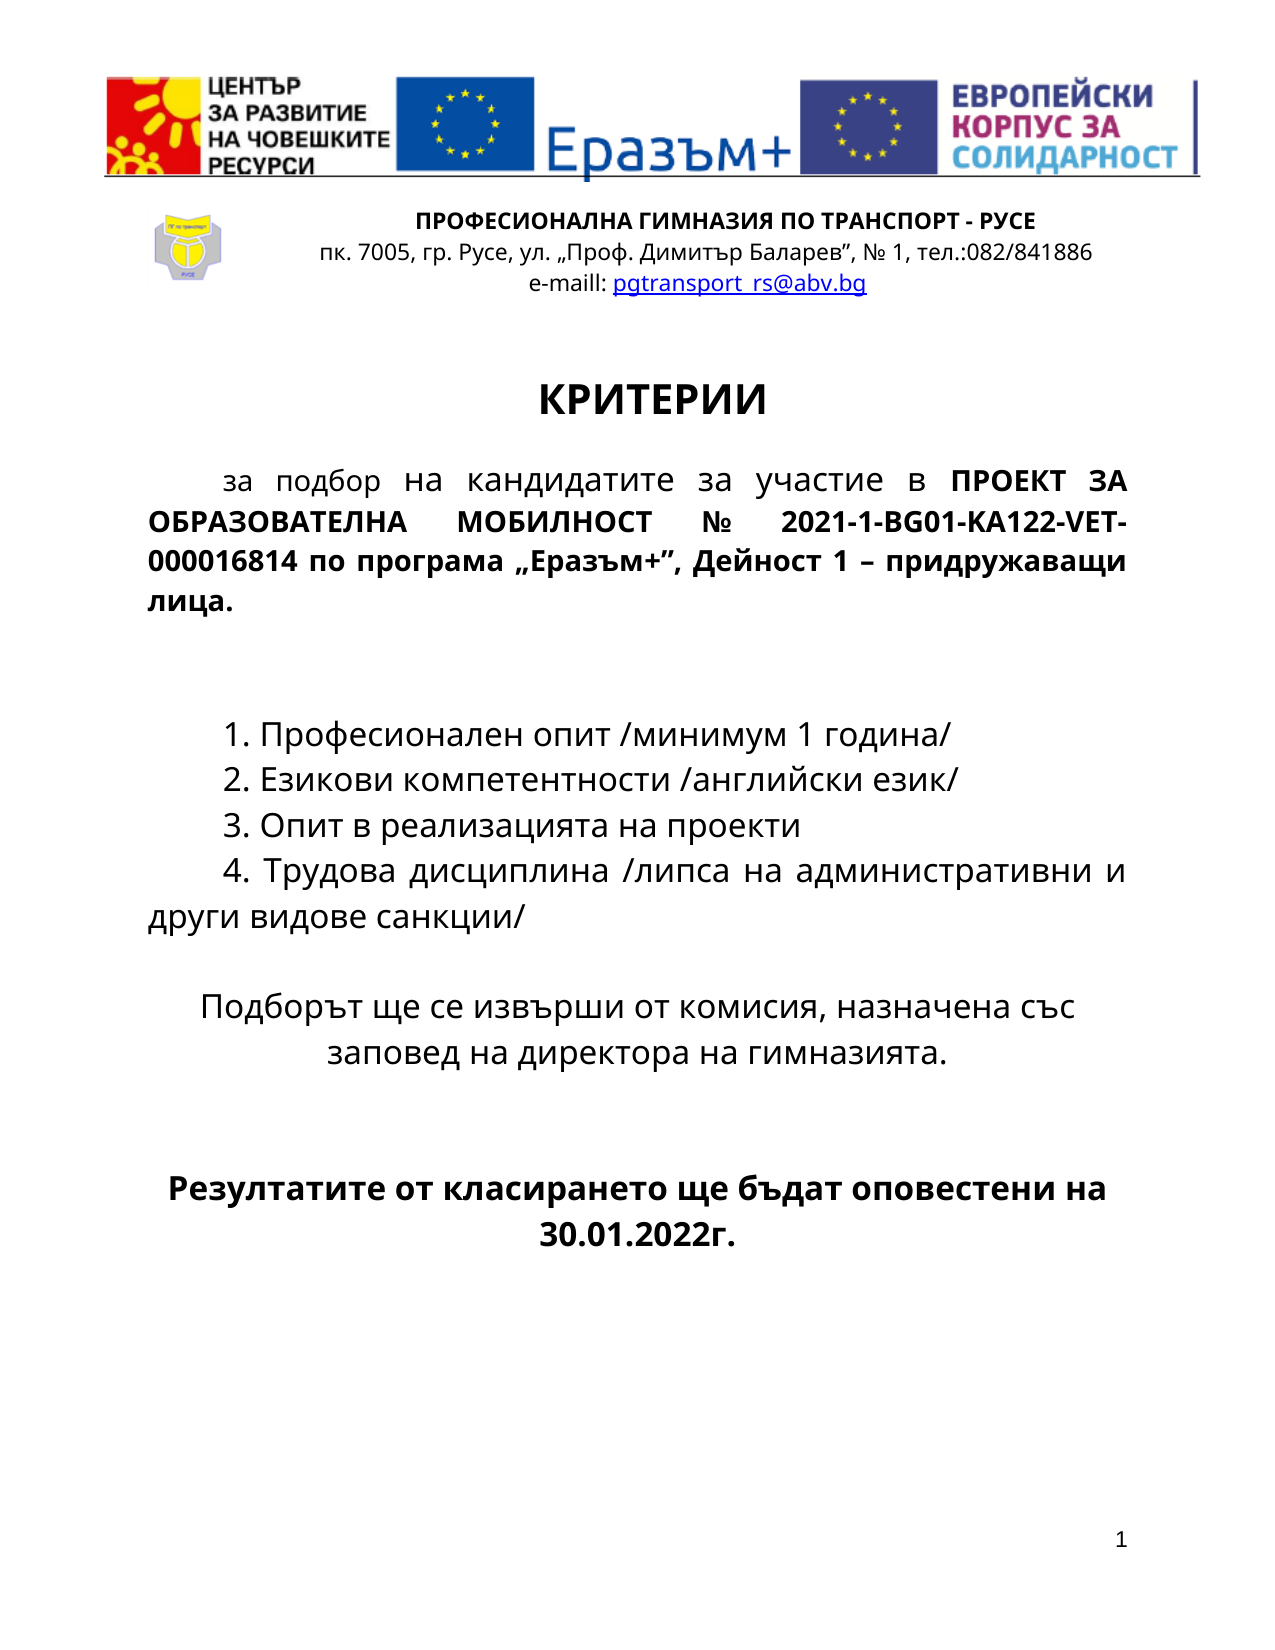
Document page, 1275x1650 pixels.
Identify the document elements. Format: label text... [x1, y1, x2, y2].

text 3. Опит в реализацията на проекти [148, 802, 1127, 847]
text ПРОФЕСИОНАЛНА ГИМНАЗИЯ ПО ТРАНСПОРТ - РУСЕ [231, 206, 1127, 236]
text Подборът ще се извърши от комисия, назначена със заповед на директора на гимназията. [148, 983, 1127, 1074]
text за подбор на кандидатите за участие в ПРОЕКТ ЗА ОБРАЗОВАТЕЛНА МОБИЛНОСТ № 2021-1-BG01-KA122-VET-000016814 по програма „Еразъм+”, Дейност 1 – придружаващи лица. [148, 455, 1127, 620]
text КРИТЕРИИ [103, 370, 1127, 427]
text Резултатите от класирането ще бъдат оповестени на 30.01.2022г. [148, 1165, 1127, 1256]
text 4. Трудова дисциплина /липса на административни и други видове санкции/ [148, 847, 1127, 938]
text 2. Езикови компетентности /английски език/ [148, 756, 1127, 802]
text 1. Професионален опит /минимум 1 година/ [148, 711, 1127, 756]
text е-maill: pgtransport_rs@abv.bg [148, 267, 1127, 298]
text пк. 7005, гр. Русе, ул. „Проф. Димитър Баларев”, № 1, тел.:082/841886 [231, 236, 1127, 267]
picture [147, 206, 231, 290]
